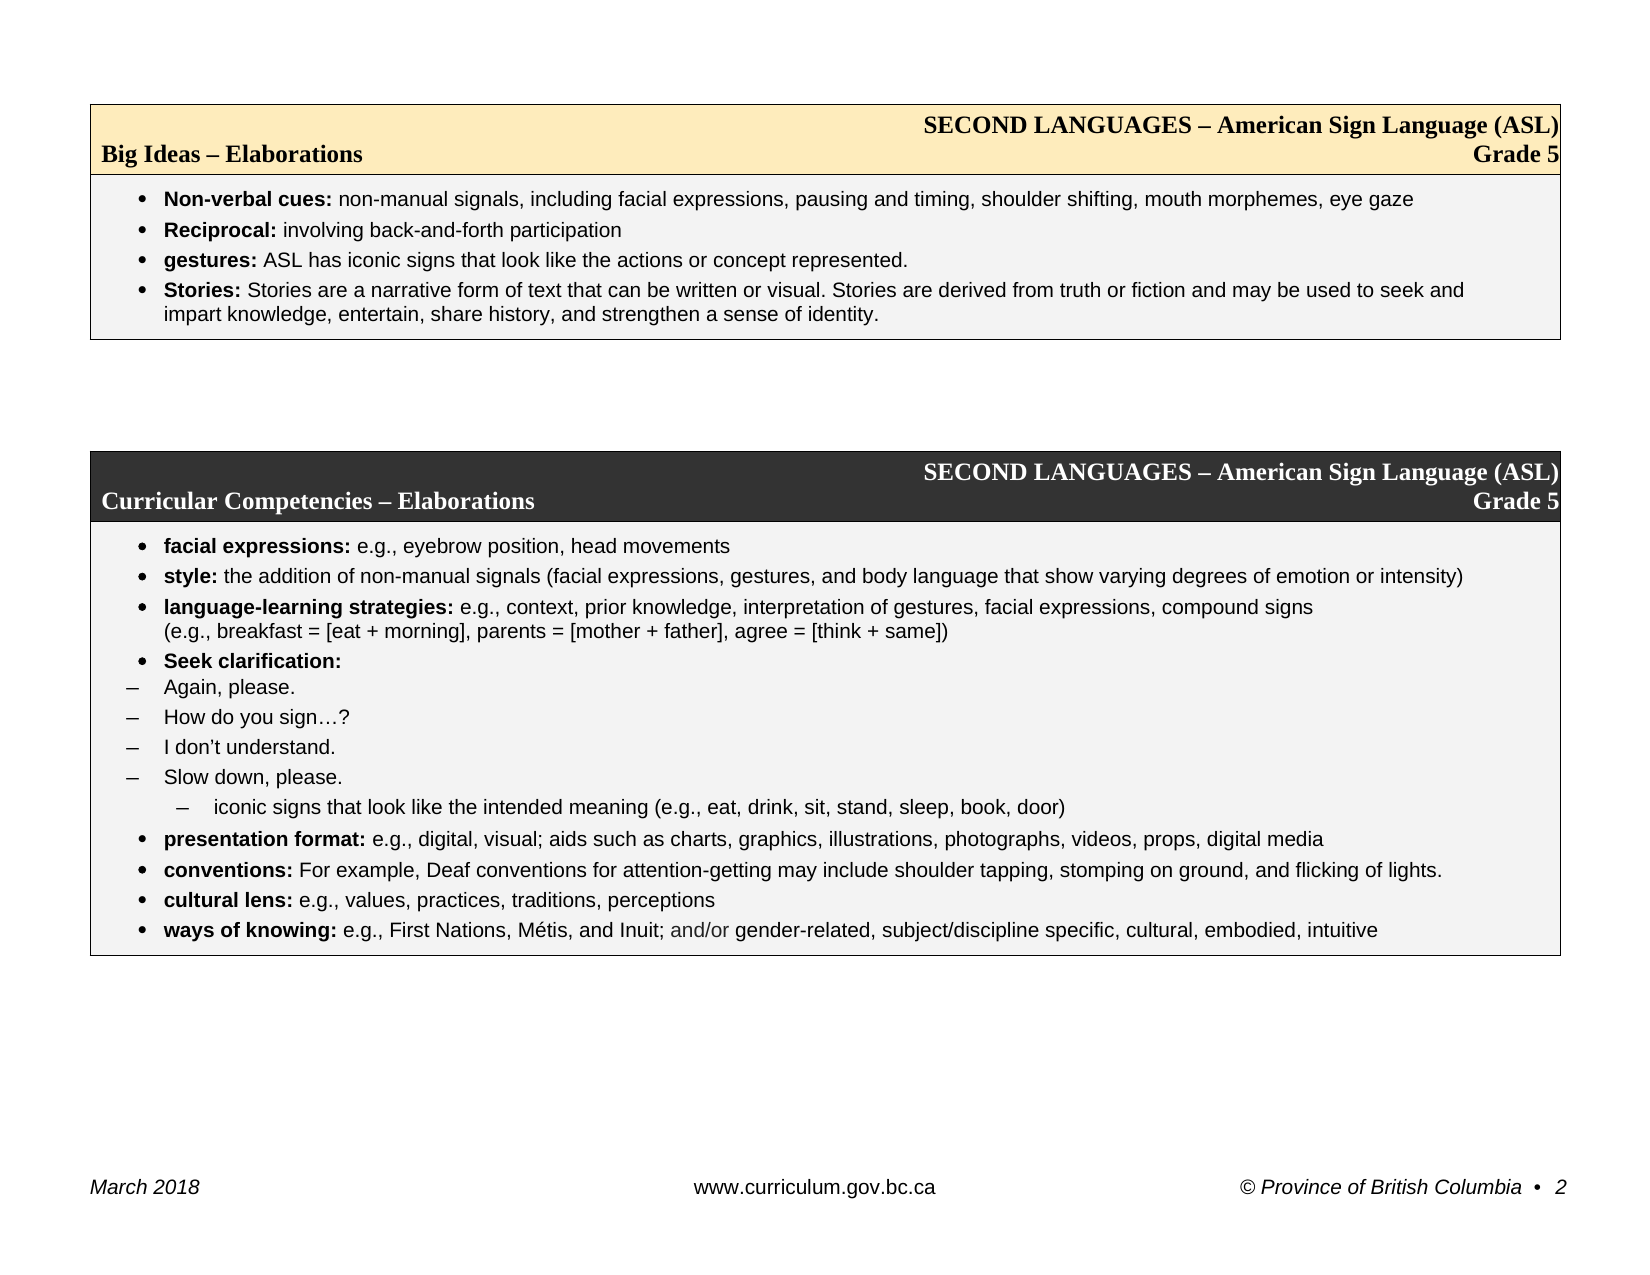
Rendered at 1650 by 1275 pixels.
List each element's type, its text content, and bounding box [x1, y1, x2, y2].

table_cell facial expressions: e.g., eyebrow position, head movements style: the addition of non-manual signals (facial expressions, gestures, and body language that show varying degrees of emotion or intensity) language-learning strategies: e.g., context, prior knowledge, interpretation of gestures, facial expressions, compound signs (e.g., breakfast = [eat + morning], parents = [mother + father], agree = [think + same]) Seek clarification: Again, please. How do you sign…? I don’t understand. Slow down, please. iconic signs that look like the intended meaning (e.g., eat, drink, sit, stand, sleep, book, door) presentation format: e.g., digital, visual; aids such as charts, graphics, illustrations, photographs, videos, props, digital media conventions: For example, Deaf conventions for attention-getting may include shoulder tapping, stomping on ground, and flicking of lights. cultural lens: e.g., values, practices, traditions, perceptions ways of knowing: e.g., First Nations, Métis, and Inuit; and/or gender-related, subject/discipline specific, cultural, embodied, intuitive [91, 522, 1560, 955]
table_header SECOND LANGUAGES – American Sign Language (ASL) Curricular Competencies – Elaborations Grade 5 [91, 452, 1560, 521]
table_cell Non-verbal cues: non-manual signals, including facial expressions, pausing and timing, shoulder shifting, mouth morphemes, eye gaze Reciprocal: involving back-and-forth participation gestures: ASL has iconic signs that look like the actions or concept represented. Stories: Stories are a narrative form of text that can be written or visual. Stories are derived from truth or fiction and may be used to seek and impart knowledge, entertain, share history, and strengthen a sense of identity. [91, 175, 1560, 339]
table_header SECOND LANGUAGES – American Sign Language (ASL) Big Ideas – Elaborations Grade 5 [91, 105, 1560, 174]
